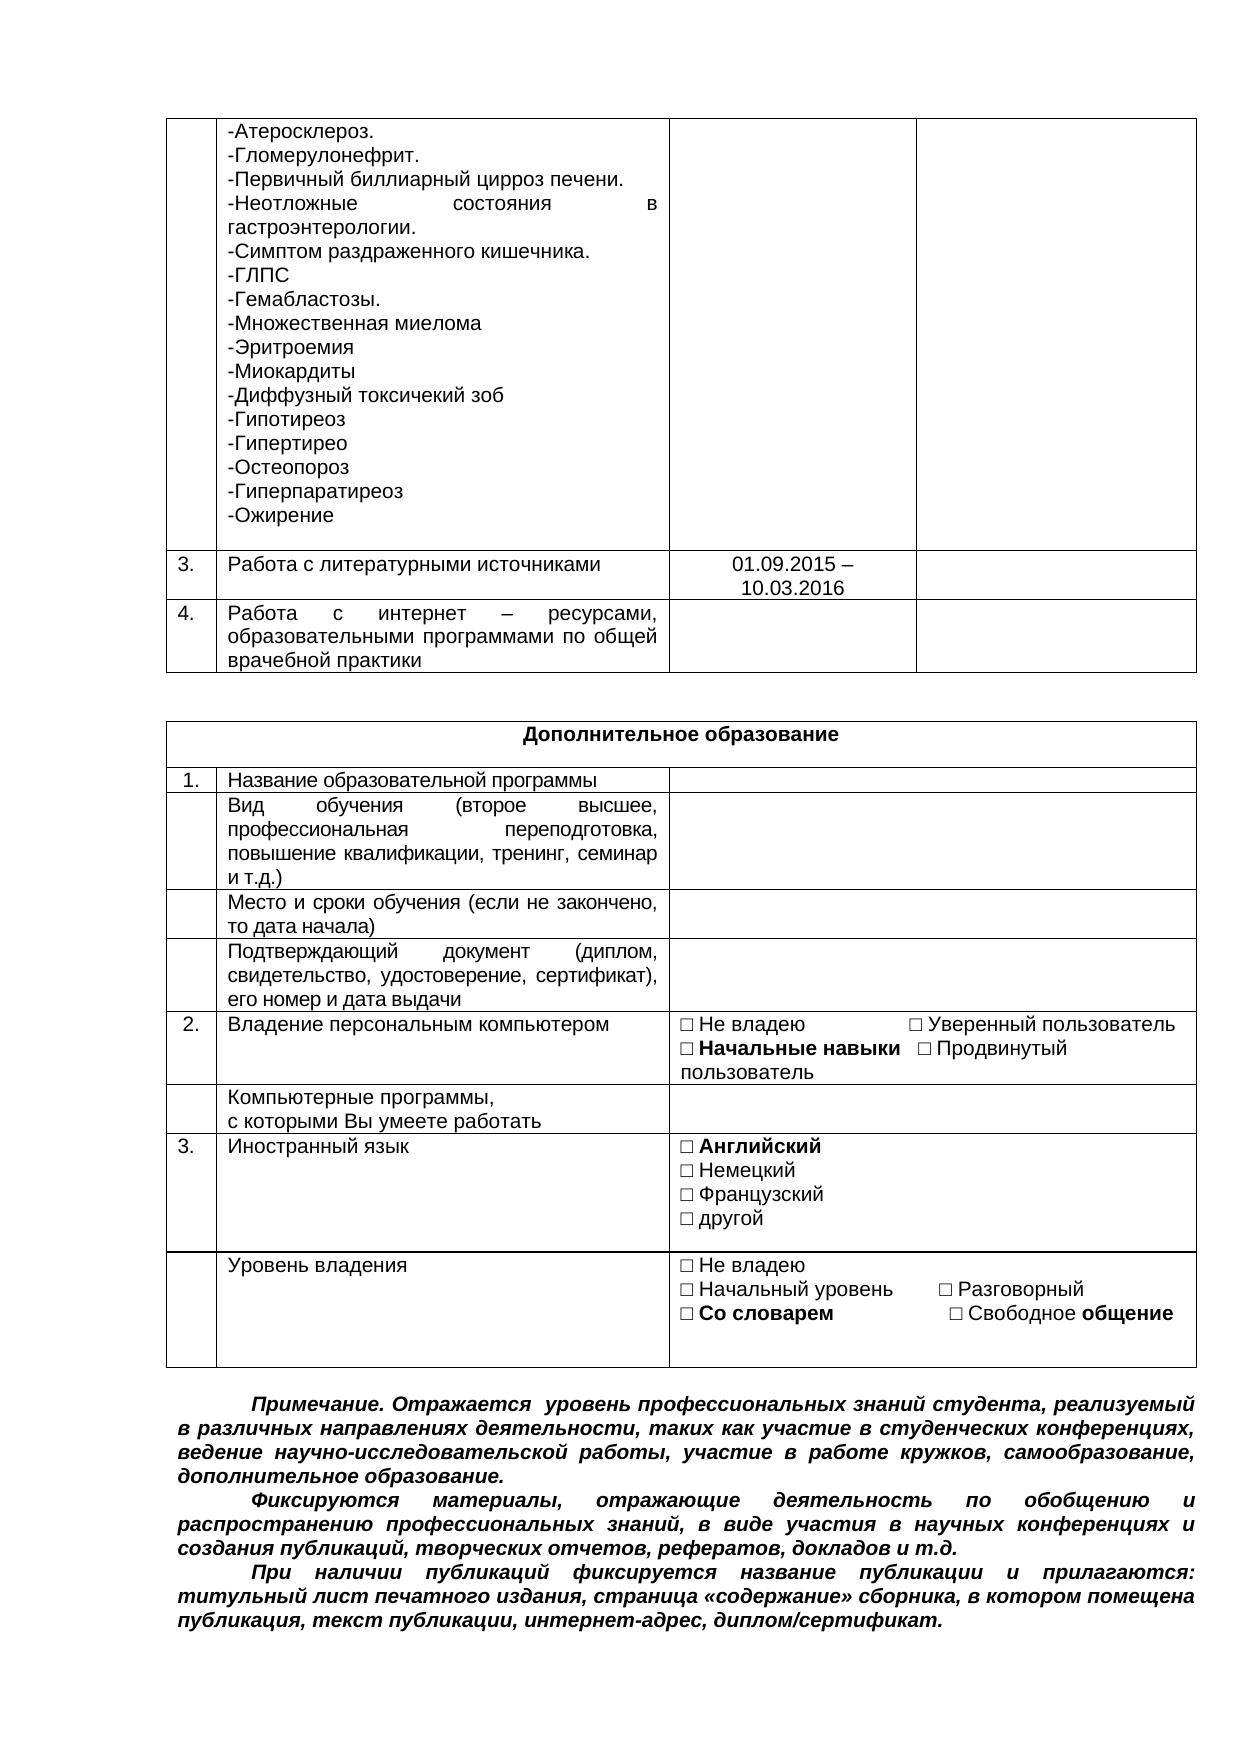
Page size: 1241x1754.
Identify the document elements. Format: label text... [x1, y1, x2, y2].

table_cell □ Английский □ Немецкий □ Французский □ другой [670, 1134, 1196, 1251]
table_cell [167, 1085, 216, 1133]
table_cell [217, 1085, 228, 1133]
table_cell Иностранный язык [217, 1134, 669, 1251]
table_cell [167, 890, 216, 938]
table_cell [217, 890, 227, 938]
table_cell Работа с интернет – ресурсами, образовательными программами по общей врачебной практики [217, 600, 669, 672]
table_cell 1. [167, 768, 216, 792]
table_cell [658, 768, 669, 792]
table_cell [167, 1253, 216, 1367]
table_cell [917, 600, 1196, 672]
table_cell 01.09.2015 – 10.03.2016 [670, 551, 916, 599]
table_cell Работа с литературными источниками [217, 551, 669, 599]
table_cell [167, 939, 216, 1011]
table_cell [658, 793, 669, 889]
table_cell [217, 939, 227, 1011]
table_cell [670, 890, 1196, 938]
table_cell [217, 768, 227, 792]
table_cell □ Не владею □ Уверенный пользователь □ Начальные навыки □ Продвинутый пользователь [670, 1012, 1196, 1084]
text При наличии публикаций фиксируется название публикации и прилагаются: титульный лист печатного издания, страница «содержание» сборника, в котором помещена публикация, текст публикации, интернет-адрес, диплом/сертификат. [177, 1560, 1196, 1632]
table_cell [917, 119, 1196, 550]
table_cell [917, 551, 1196, 599]
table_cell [670, 119, 916, 550]
table_cell 3. [167, 551, 216, 599]
table_cell 3. [167, 1134, 216, 1251]
text Фиксируются материалы, отражающие деятельность по обобщению и распространению профессиональных знаний, в виде участия в научных конференциях и создания публикаций, творческих отчетов, рефератов, докладов и т.д. [177, 1488, 1196, 1560]
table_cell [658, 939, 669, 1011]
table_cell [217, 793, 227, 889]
table_cell 2. [167, 1012, 216, 1084]
table_cell [670, 768, 1196, 792]
table_cell [167, 793, 216, 889]
table_cell □ Не владею □ Начальный уровень □ Разговорный □ Со словарем □ Свободное общение [670, 1253, 1196, 1367]
table_cell 2 [167, 119, 216, 550]
text Примечание. Отражается уровень профессиональных знаний студента, реализуемый в различных направлениях деятельности, таких как участие в студенческих конференциях, ведение научно-исследовательской работы, участие в работе кружков, самообразование, дополнительное образование. [177, 1392, 1196, 1488]
table_cell 4. [167, 600, 216, 672]
table_cell [670, 1085, 1196, 1133]
table_cell [670, 600, 916, 672]
table_header Дополнительное образование [167, 722, 1196, 767]
table_cell [670, 793, 1196, 889]
table_cell Уровень владения [217, 1253, 669, 1367]
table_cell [217, 119, 669, 550]
table_cell Владение персональным компьютером [217, 1012, 669, 1084]
table_cell [670, 939, 1196, 1011]
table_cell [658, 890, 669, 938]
table_cell Компьютерные программы, с которыми Вы умеете работать [494, 1085, 669, 1133]
